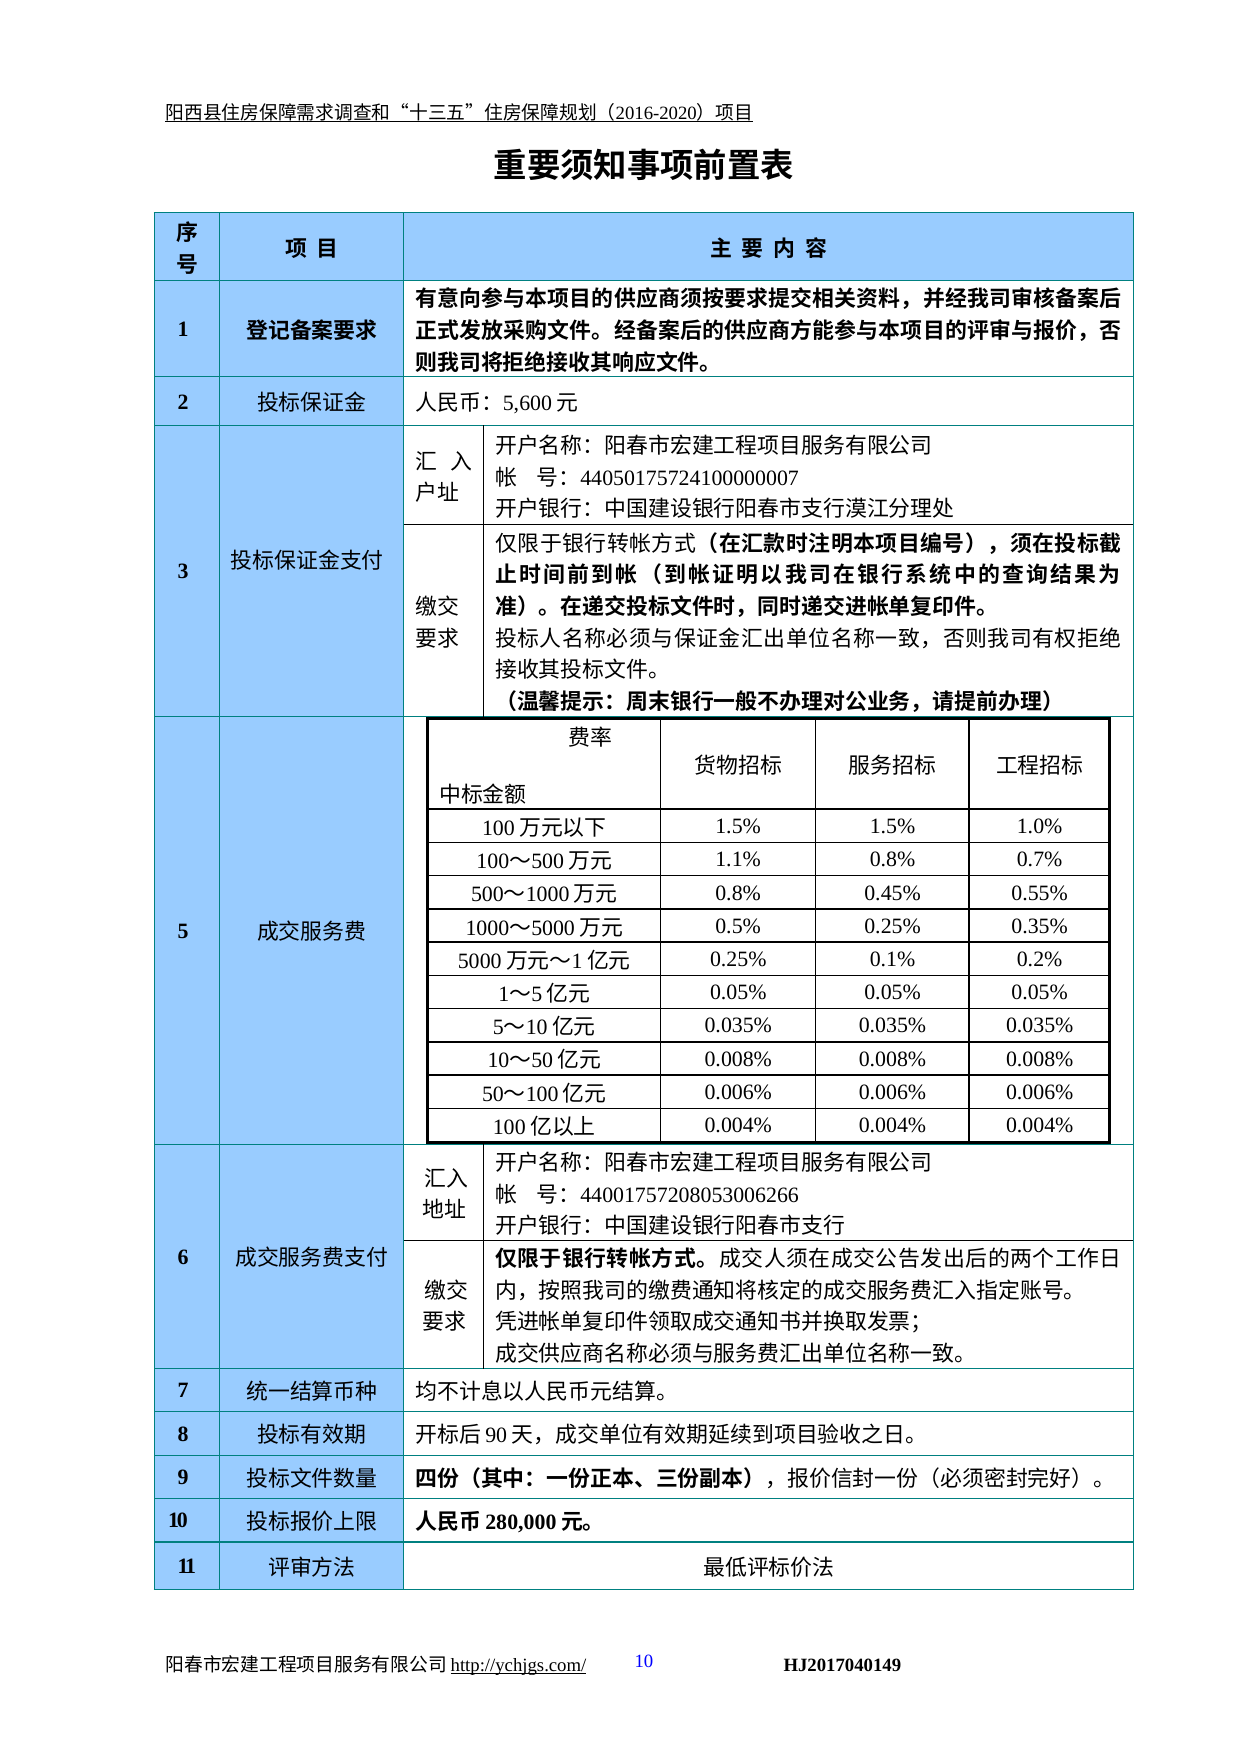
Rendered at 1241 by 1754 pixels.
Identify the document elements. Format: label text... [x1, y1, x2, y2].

table_cell [404, 717, 426, 1144]
table_cell [155, 1369, 219, 1411]
table_cell 仅限于银行转帐方式（在汇款时注明本项目编号），须在投标截止时间前到帐（到帐证明以我司在银行系统中的查询结果为准）。在递交投标文件时，同时递交进帐单复印件。 投标人名称必须与保证金汇出单位名称一致，否则我司有权拒绝接收其投标文件。 （温馨提示：周末银行一般不办理对公业务，请提前办理） [484, 525, 1133, 716]
table_header 主 要 内 容 [404, 213, 1133, 280]
table_header 项 目 [220, 213, 403, 280]
table_cell [970, 910, 1108, 941]
table_cell [661, 810, 815, 842]
table_cell 仅限于银行转帐方式。成交人须在成交公告发出后的两个工作日内，按照我司的缴费通知将核定的成交服务费汇入指定账号。 凭进帐单复印件领取成交通知书并换取发票； 成交供应商名称必须与服务费汇出单位名称一致。 [484, 1241, 1133, 1368]
table_cell [816, 843, 968, 875]
table_cell 开户名称：阳春市宏建工程项目服务有限公司 帐 号：44001757208053006266 开户银行：中国建设银行阳春市支行 [484, 1145, 1133, 1240]
table_cell 成交服务费 [220, 717, 403, 1144]
table_cell [970, 1109, 1108, 1141]
table_cell [429, 1076, 660, 1108]
table_cell 人民币：5,600元 [404, 377, 1133, 425]
table_cell [155, 1499, 219, 1541]
table_cell 均不计息以人民币元结算。 [404, 1369, 1133, 1411]
table_cell [970, 1043, 1108, 1074]
table_cell [816, 1009, 968, 1041]
table_cell [661, 1076, 815, 1108]
table_cell 投标文件数量 [220, 1456, 403, 1498]
table_cell [155, 426, 219, 716]
table_cell [970, 720, 1108, 808]
table_cell [970, 976, 1108, 1008]
table_cell 最低评标价法 [404, 1543, 1133, 1589]
table_cell [661, 976, 815, 1008]
table_cell [155, 377, 219, 425]
table_cell [970, 943, 1108, 975]
table_cell [816, 910, 968, 941]
table_cell [429, 720, 660, 808]
table_cell [970, 1009, 1108, 1041]
table_cell [661, 910, 815, 941]
table_cell [661, 876, 815, 908]
table_cell 登记备案要求 [220, 281, 403, 376]
table_cell [816, 1109, 968, 1141]
table_cell 统一结算币种 [220, 1369, 403, 1411]
table_cell 开户名称：阳春市宏建工程项目服务有限公司 帐 号：44050175724100000007 开户银行：中国建设银行阳春市支行漠江分理处 [484, 426, 1133, 524]
table_cell [155, 281, 219, 376]
table_cell [661, 1043, 815, 1074]
table_cell [816, 810, 968, 842]
table_cell [429, 976, 660, 1008]
table_cell [429, 876, 660, 908]
table_cell [661, 1109, 815, 1141]
table_cell [816, 943, 968, 975]
table_cell [429, 1043, 660, 1074]
table_cell [816, 876, 968, 908]
table_cell [429, 843, 660, 875]
table_cell [429, 1009, 660, 1041]
table_cell [816, 720, 968, 808]
table_cell 缴交要求 [404, 1241, 483, 1368]
table_cell [155, 1543, 219, 1589]
table_cell [155, 1412, 219, 1455]
table_cell 投标保证金 [220, 377, 403, 425]
table_cell 投标报价上限 [220, 1499, 403, 1541]
table_cell [661, 720, 815, 808]
table_cell 人民币280,000元。 [404, 1499, 1133, 1541]
table_cell 开标后90天，成交单位有效期延续到项目验收之日。 [404, 1412, 1133, 1455]
table_cell [816, 1043, 968, 1074]
table_header 序号 [155, 213, 219, 280]
table_cell 有意向参与本项目的供应商须按要求提交相关资料，并经我司审核备案后正式发放采购文件。经备案后的供应商方能参与本项目的评审与报价，否则我司将拒绝接收其响应文件。 [404, 281, 1133, 376]
table_cell [661, 843, 815, 875]
table_cell [429, 910, 660, 941]
table_cell [155, 717, 219, 1144]
table_cell [970, 810, 1108, 842]
table_cell [970, 876, 1108, 908]
table_cell 评审方法 [220, 1543, 403, 1589]
table_cell [1111, 717, 1133, 1144]
table_cell 汇入地址 [404, 1145, 483, 1240]
text 重要须知事项前置表 [165, 139, 1122, 187]
table_cell [970, 1076, 1108, 1108]
table_cell 投标保证金支付 [220, 426, 403, 716]
table_cell 汇入户址 [404, 426, 483, 524]
table_cell 四份（其中：一份正本、三份副本），报价信封一份（必须密封完好）。 [404, 1456, 1133, 1498]
table_cell [970, 843, 1108, 875]
table_cell [155, 1456, 219, 1498]
table_cell [429, 1109, 660, 1141]
table_cell [661, 943, 815, 975]
table_cell [155, 1145, 219, 1368]
table_cell 成交服务费支付 [220, 1145, 403, 1368]
table_cell [816, 976, 968, 1008]
table_cell [429, 943, 660, 975]
table_cell [816, 1076, 968, 1108]
table_cell 缴交 要求 [404, 525, 483, 716]
table_cell [661, 1009, 815, 1041]
table_cell [429, 810, 660, 842]
